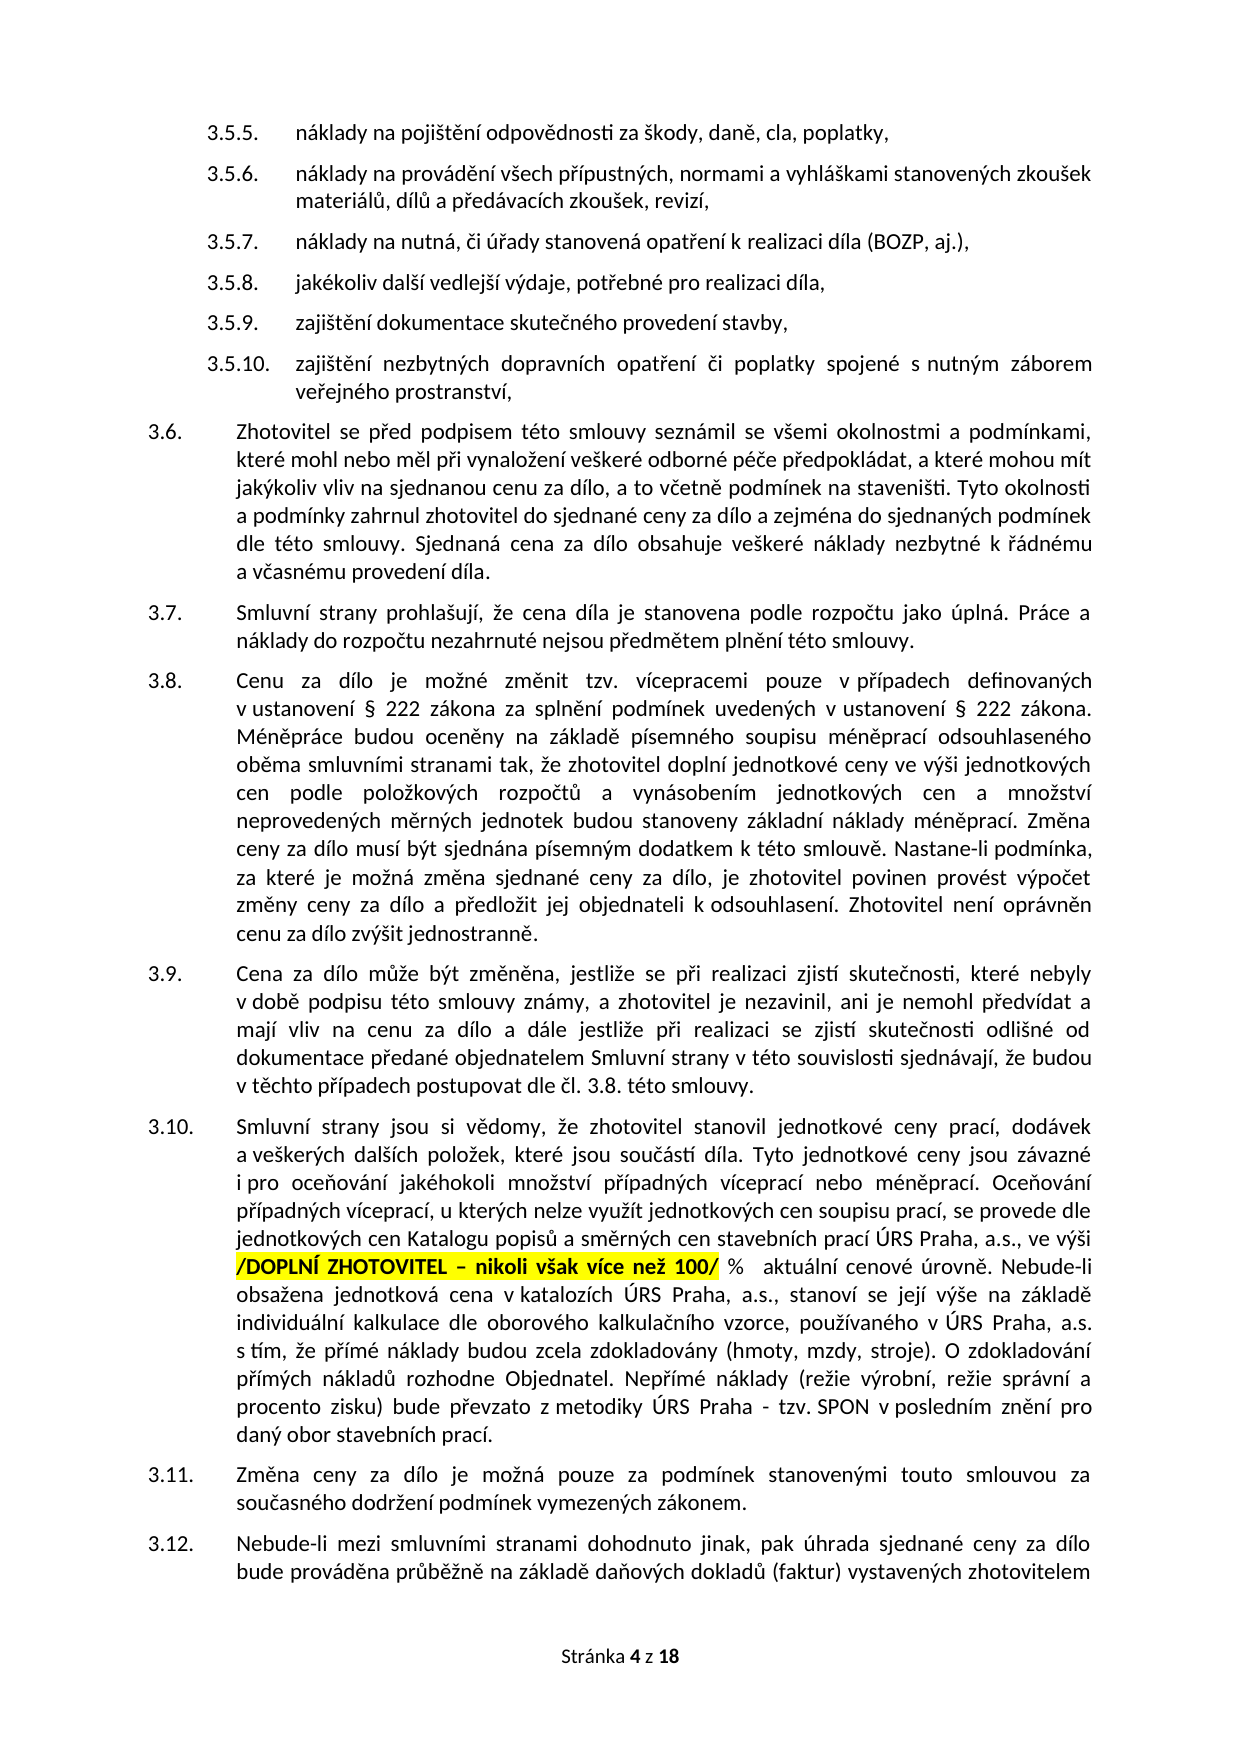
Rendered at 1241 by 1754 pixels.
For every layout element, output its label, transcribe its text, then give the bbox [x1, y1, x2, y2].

list Smluvní strany prohlašují, že cena díla je stanovena podle rozpočtu jako úplná. Práce a náklady do rozpočtu nezahrnuté nejsou předmětem plnění této smlouvy. [148, 598, 1093, 654]
list náklady na pojištění odpovědnosti za škody, daně, cla, poplatky, [207, 118, 1093, 146]
list Změna ceny za dílo je možná pouze za podmínek stanovenými touto smlouvou za současného dodržení podmínek vymezených zákonem. [148, 1461, 1093, 1517]
list náklady na provádění všech přípustných, normami a vyhláškami stanovených zkoušek materiálů, dílů a předávacích zkoušek, revizí, [207, 159, 1093, 215]
list Zhotovitel se před podpisem této smlouvy seznámil se všemi okolnostmi a podmínkami, které mohl nebo měl při vynaložení veškeré odborné péče předpokládat, a které mohou mít jakýkoliv vliv na sjednanou cenu za dílo, a to včetně podmínek na staveništi. Tyto okolnosti a podmínky zahrnul zhotovitel do sjednané ceny za dílo a zejména do sjednaných podmínek dle této smlouvy. Sjednaná cena za dílo obsahuje veškeré náklady nezbytné k řádnému a včasnému provedení díla. [148, 417, 1093, 585]
list Cena za dílo může být změněna, jestliže se při realizaci zjistí skutečnosti, které nebyly v době podpisu této smlouvy známy, a zhotovitel je nezavinil, ani je nemohl předvídat a mají vliv na cenu za dílo a dále jestliže při realizaci se zjistí skutečnosti odlišné od dokumentace předané objednatelem Smluvní strany v této souvislosti sjednávají, že budou v těchto případech postupovat dle čl. 3.8. této smlouvy. [148, 959, 1093, 1099]
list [148, 1529, 1093, 1585]
list zajištění dokumentace skutečného provedení stavby, [207, 308, 1093, 336]
list Smluvní strany jsou si vědomy, že zhotovitel stanovil jednotkové ceny prací, dodávek a veškerých dalších položek, které jsou součástí díla. Tyto jednotkové ceny jsou závazné i pro oceňování jakéhokoli množství případných víceprací nebo méněprací. Oceňování případných víceprací, u kterých nelze využít jednotkových cen soupisu prací, se provede dle jednotkových cen Katalogu popisů a směrných cen stavebních prací ÚRS Praha, a.s., ve výši /DOPLNÍ ZHOTOVITEL – nikoli však více než 100/ % aktuální cenové úrovně. Nebude-li obsažena jednotková cena v katalozích ÚRS Praha, a.s., stanoví se její výše na základě individuální kalkulace dle oborového kalkulačního vzorce, používaného v ÚRS Praha, a.s. s tím, že přímé náklady budou zcela zdokladovány (hmoty, mzdy, stroje). O zdokladování přímých nákladů rozhodne Objednatel. Nepřímé náklady (režie výrobní, režie správní a procento zisku) bude převzato z metodiky ÚRS Praha - tzv. SPON v posledním znění pro daný obor stavebních prací. [148, 1112, 1093, 1448]
list náklady na nutná, či úřady stanovená opatření k realizaci díla (BOZP, aj.), [207, 227, 1093, 255]
list zajištění nezbytných dopravních opatření či poplatky spojené s nutným záborem veřejného prostranství, [207, 349, 1093, 405]
list Cenu za dílo je možné změnit tzv. vícepracemi pouze v případech definovaných v ustanovení § 222 zákona za splnění podmínek uvedených v ustanovení § 222 zákona. Méněpráce budou oceněny na základě písemného soupisu méněprací odsouhlaseného oběma smluvními stranami tak, že zhotovitel doplní jednotkové ceny ve výši jednotkových cen podle položkových rozpočtů a vynásobením jednotkových cen a množství neprovedených měrných jednotek budou stanoveny základní náklady méněprací. Změna ceny za dílo musí být sjednána písemným dodatkem k této smlouvě. Nastane-li podmínka, za které je možná změna sjednané ceny za dílo, je zhotovitel povinen provést výpočet změny ceny za dílo a předložit jej objednateli k odsouhlasení. Zhotovitel není oprávněn cenu za dílo zvýšit jednostranně. [148, 666, 1093, 947]
list jakékoliv další vedlejší výdaje, potřebné pro realizaci díla, [207, 268, 1093, 296]
